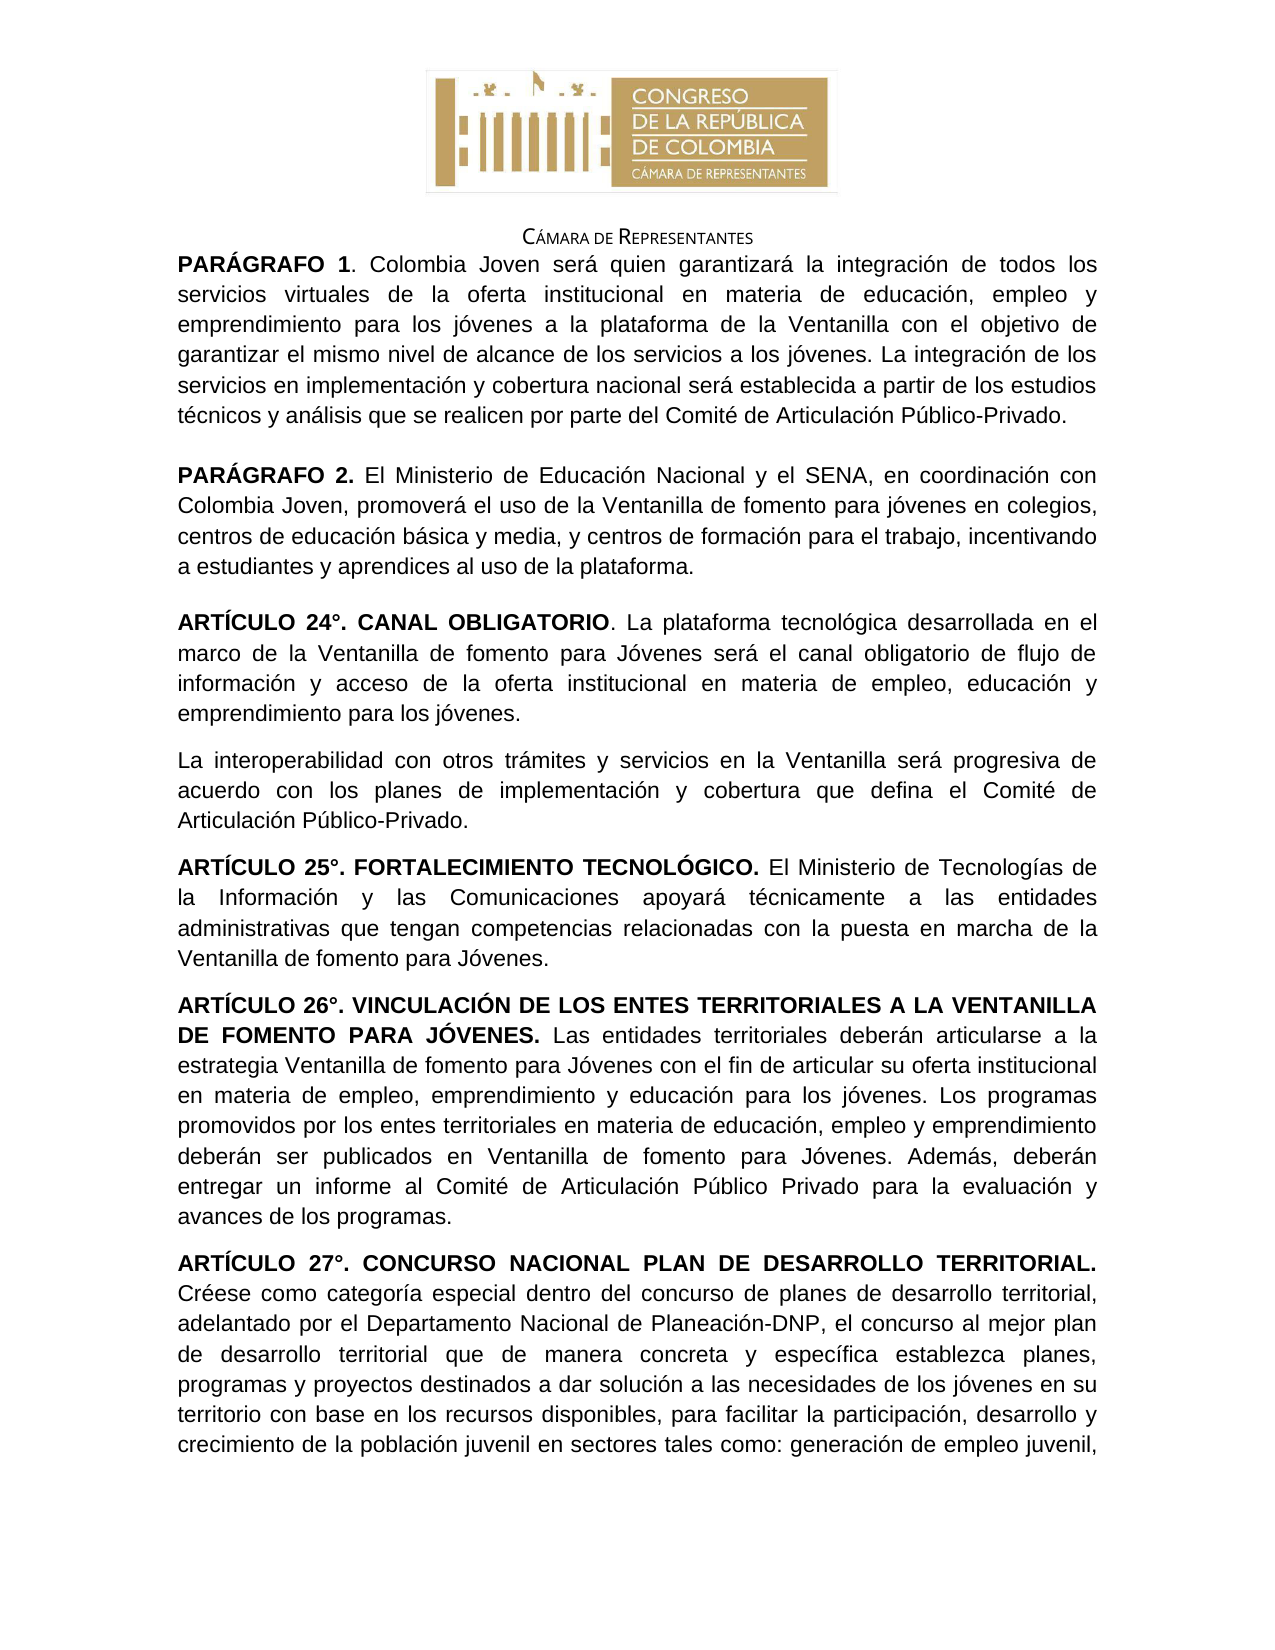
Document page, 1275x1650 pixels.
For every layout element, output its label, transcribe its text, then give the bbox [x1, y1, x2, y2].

text ARTÍCULO 25°. FORTALECIMIENTO TECNOLÓGICO. El Ministerio de Tecnologías de la Información y las Comunicaciones apoyará técnicamente a las entidades administrativas que tengan competencias relacionadas con la puesta en marcha de la Ventanilla de fomento para Jóvenes. [177, 854, 1098, 971]
text PARÁGRAFO 1. Colombia Joven será quien garantizará la integración de todos los servicios virtuales de la oferta institucional en materia de educación, empleo y emprendimiento para los jóvenes a la plataforma de la Ventanilla con el objetivo de garantizar el mismo nivel de alcance de los servicios a los jóvenes. La integración de los servicios en implementación y cobertura nacional será establecida a partir de los estudios técnicos y análisis que se realicen por parte del Comité de Articulación Público-Privado. [177, 251, 1098, 428]
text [177, 1250, 1098, 1458]
text ARTÍCULO 26°. VINCULACIÓN DE LOS ENTES TERRITORIALES A LA VENTANILLA DE FOMENTO PARA JÓVENES. Las entidades territoriales deberán articularse a la estrategia Ventanilla de fomento para Jóvenes con el fin de articular su oferta institucional en materia de empleo, emprendimiento y educación para los jóvenes. Los programas promovidos por los entes territoriales en materia de educación, empleo y emprendimiento deberán ser publicados en Ventanilla de fomento para Jóvenes. Además, deberán entregar un informe al Comité de Articulación Público Privado para la evaluación y avances de los programas. [177, 992, 1098, 1229]
text La interoperabilidad con otros trámites y servicios en la Ventanilla será progresiva de acuerdo con los planes de implementación y cobertura que defina el Comité de Articulación Público-Privado. [177, 747, 1098, 834]
text PARÁGRAFO 2. El Ministerio de Educación Nacional y el SENA, en coordinación con Colombia Joven, promoverá el uso de la Ventanilla de fomento para jóvenes en colegios, centros de educación básica y media, y centros de formación para el trabajo, incentivando a estudiantes y aprendices al uso de la plataforma. [177, 462, 1098, 579]
text ARTÍCULO 24°. CANAL OBLIGATORIO. La plataforma tecnológica desarrollada en el marco de la Ventanilla de fomento para Jóvenes será el canal obligatorio de flujo de información y acceso de la oferta institucional en materia de empleo, educación y emprendimiento para los jóvenes. [177, 609, 1098, 726]
